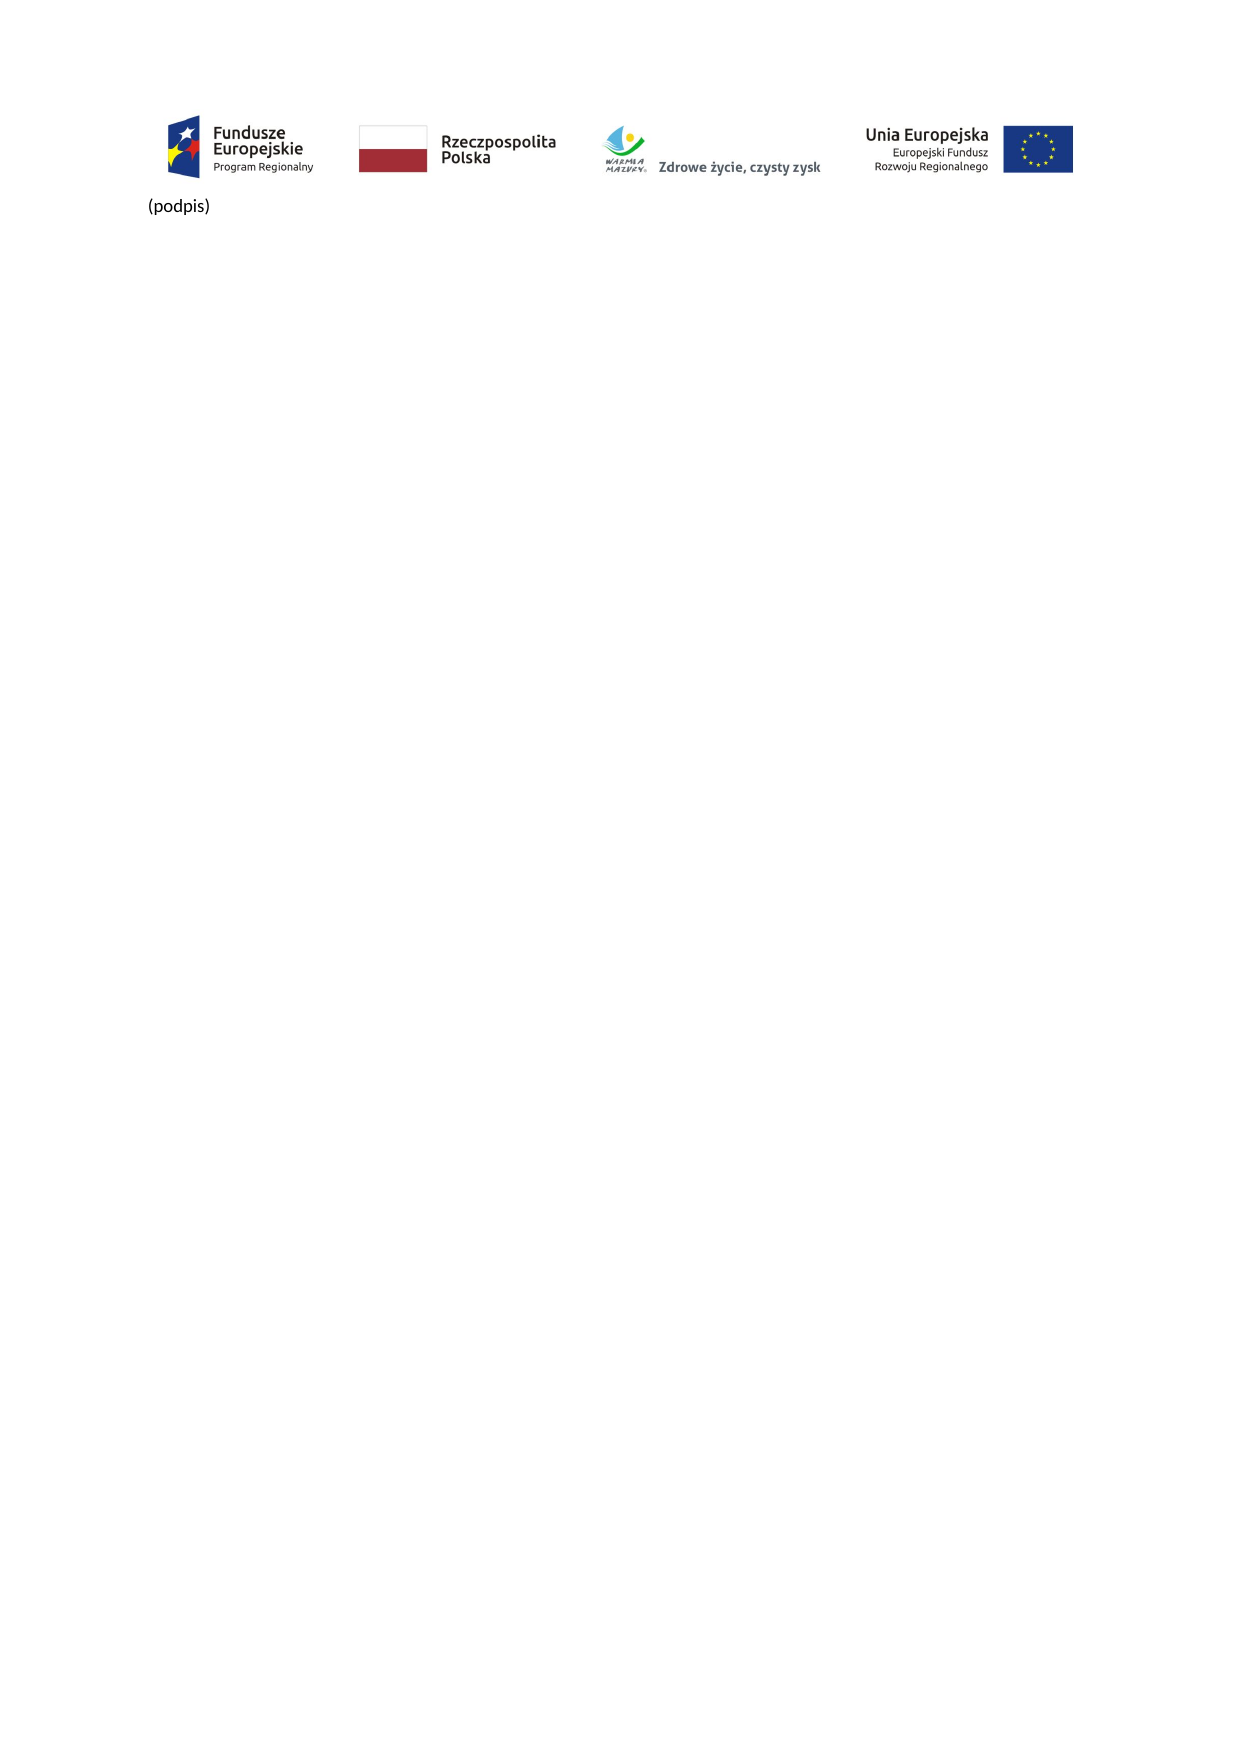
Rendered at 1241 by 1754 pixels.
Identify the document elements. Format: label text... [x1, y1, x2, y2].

text (podpis) [148, 193, 1093, 217]
picture [147, 101, 1093, 193]
